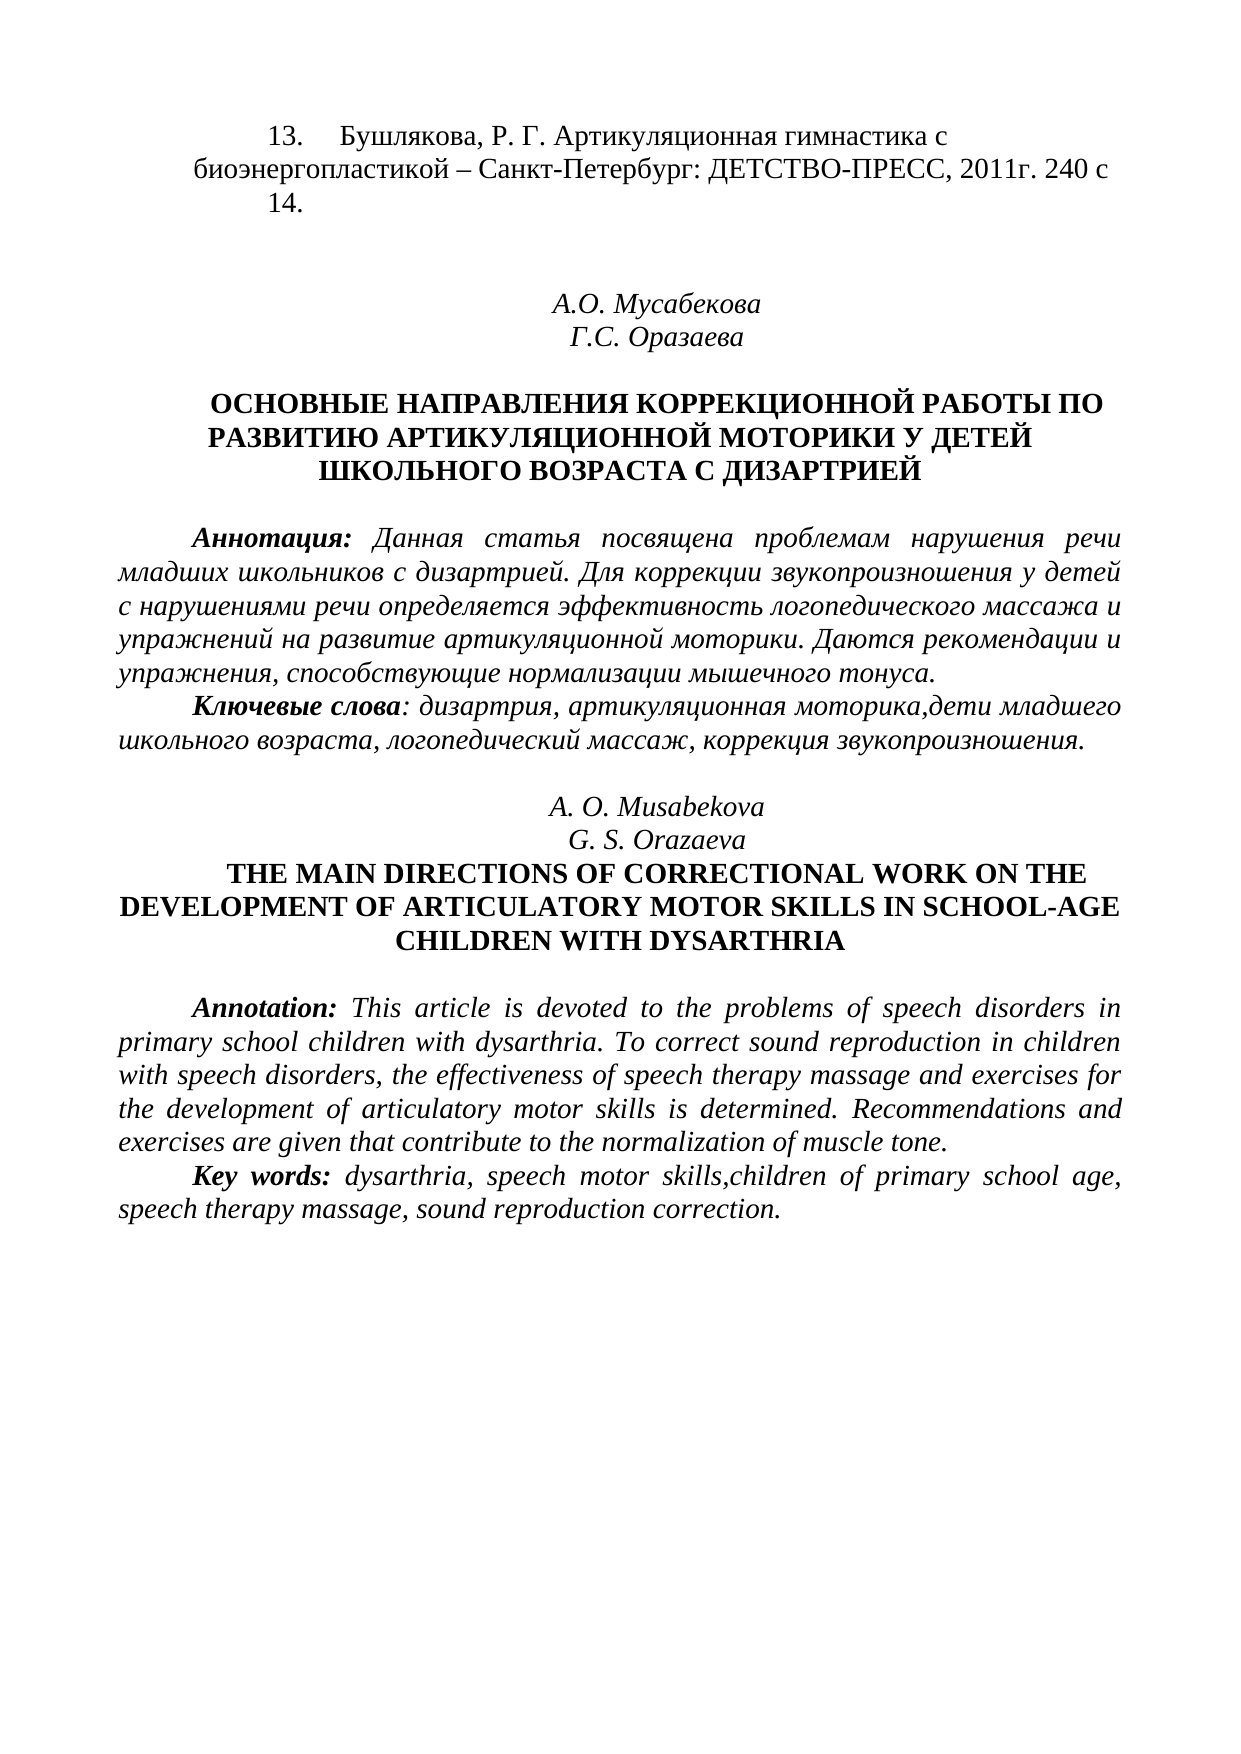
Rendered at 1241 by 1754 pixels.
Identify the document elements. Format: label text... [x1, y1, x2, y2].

text THE MAIN DIRECTIONS OF CORRECTIONAL WORK ON THE DEVELOPMENT OF ARTICULATORY MOTOR SKILLS IN SCHOOL-AGE CHILDREN WITH DYSARTHRIA [118, 856, 1122, 957]
text Key words: dysarthria, speech motor skills,children of primary school age, speech therapy massage, sound reproduction correction. [118, 1158, 1122, 1225]
text Аннотация: Данная статья посвящена проблемам нарушения речи младших школьников с дизартрией. Для коррекции звукопроизношения у детей с нарушениями речи определяется эффективность логопедического массажа и упражнений на развитие артикуляционной моторики. Даются рекомендации и упражнения, способствующие нормализации мышечного тонуса. [118, 521, 1122, 688]
text А.О. Мусабекова [118, 286, 1122, 319]
text Annotation: This article is devoted to the problems of speech disorders in primary school children with dysarthria. To correct sound reproduction in children with speech disorders, the effectiveness of speech therapy massage and exercises for the development of articulatory motor skills is determined. Recommendations and exercises are given that contribute to the normalization of muscle tone. [118, 990, 1122, 1158]
text ОСНОВНЫЕ НАПРАВЛЕНИЯ КОРРЕКЦИОННОЙ РАБОТЫ ПО РАЗВИТИЮ АРТИКУЛЯЦИОННОЙ МОТОРИКИ У ДЕТЕЙ ШКОЛЬНОГО ВОЗРАСТА С ДИЗАРТРИЕЙ [118, 386, 1122, 487]
list Бушлякова, Р. Г. Артикуляционная гимнастика с биоэнергопластикой – Санкт-Петербург: ДЕТСТВО-ПРЕСС, 2011г. 240 с [193, 118, 1122, 185]
text Ключевые слова: дизартрия, артикуляционная моторика,дети младшего школьного возраста, логопедический массаж, коррекция звукопроизношения. [118, 688, 1122, 755]
text A. O. Musabekova [118, 789, 1122, 822]
text Г.С. Оразаева [118, 319, 1122, 353]
text G. S. Orazaeva [118, 822, 1122, 856]
